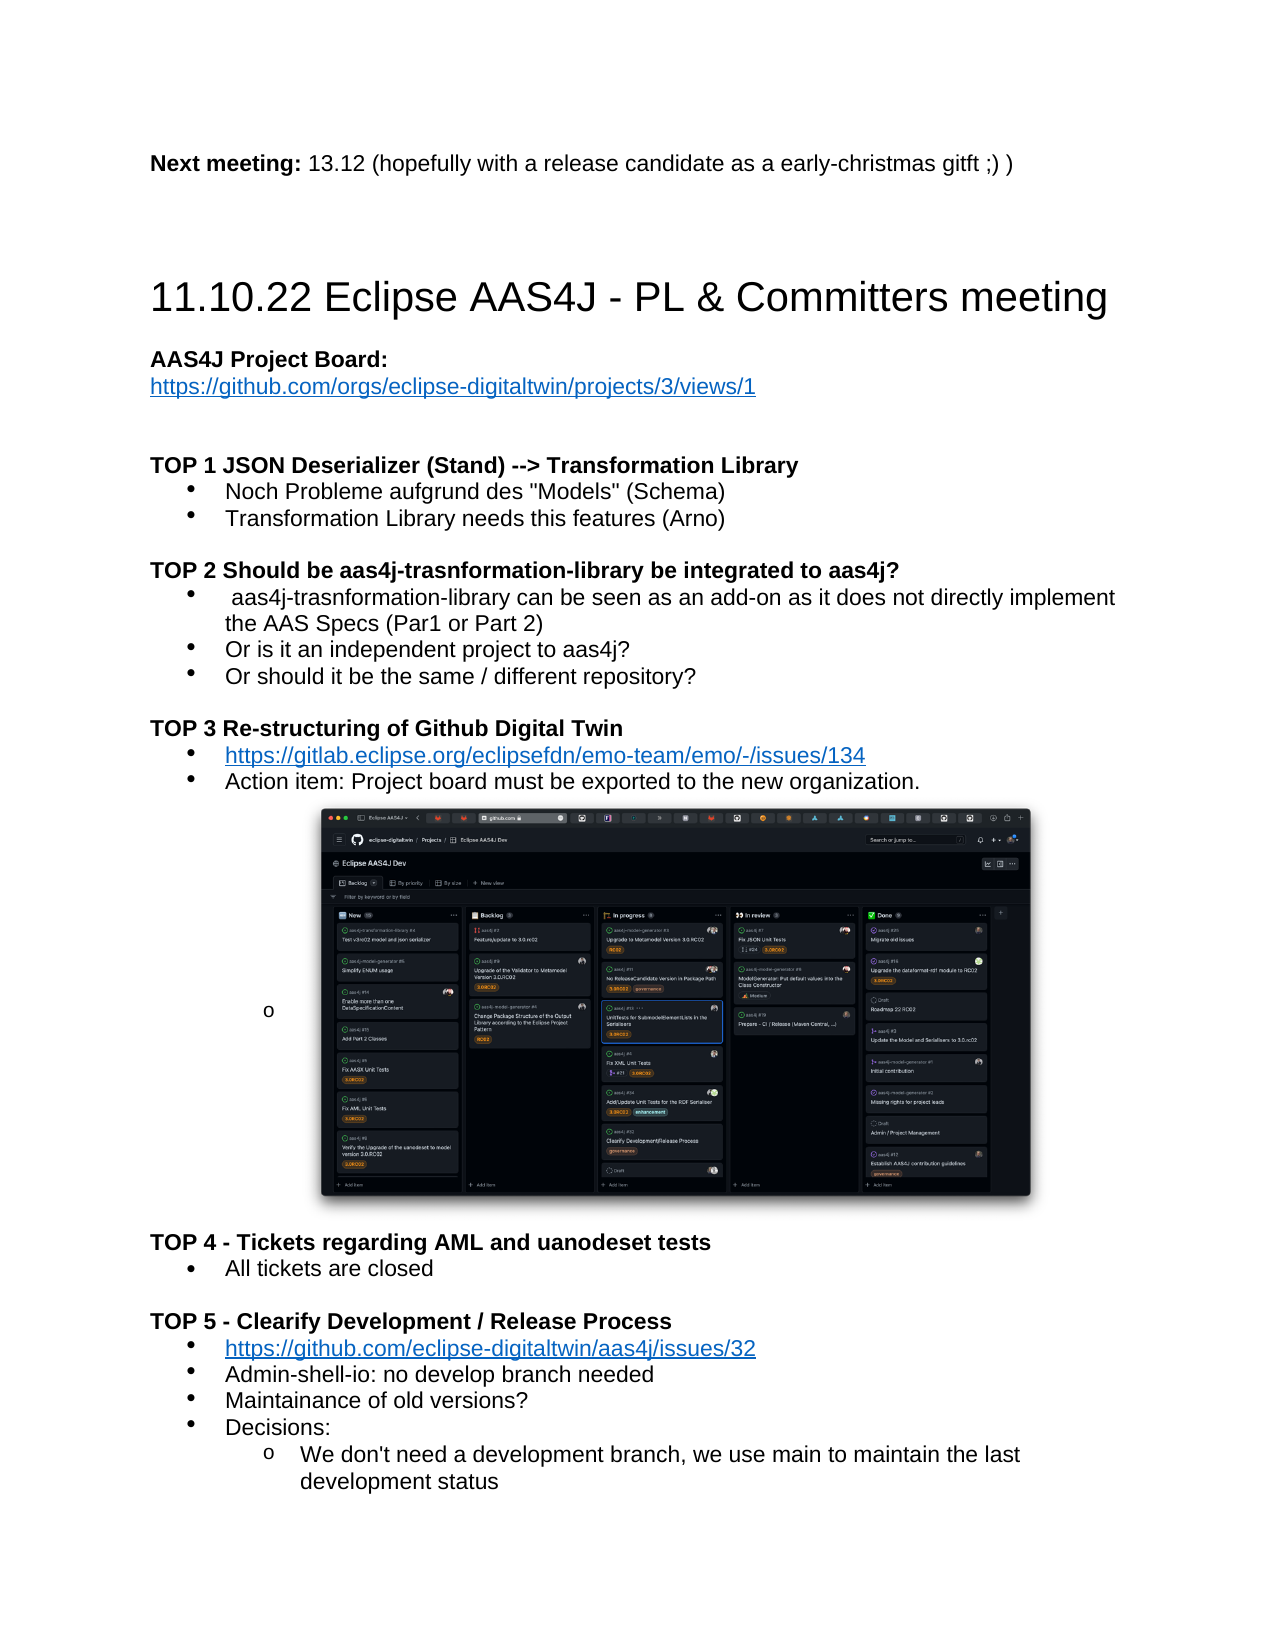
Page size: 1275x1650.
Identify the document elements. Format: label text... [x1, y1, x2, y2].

list Noch Probleme aufgrund des "Models" (Schema) [187, 478, 1125, 504]
list https://github.com/eclipse-digitaltwin/aas4j/issues/32 [187, 1334, 1125, 1361]
list Or is it an independent project to aas4j? [187, 636, 1125, 663]
text TOP 1 JSON Deserializer (Stand) --> Transformation Library [150, 452, 1125, 478]
list Transformation Library needs this features (Arno) [187, 504, 1125, 531]
text Next meeting: 13.12 (hopefully with a release candidate as a early-christmas gitft ;) ) [150, 150, 1125, 176]
list Action item: Project board must be exported to the new organization. [187, 768, 1125, 794]
text TOP 5 - Clearify Development / Release Process [150, 1308, 1125, 1334]
list https://gitlab.eclipse.org/eclipsefdn/emo-team/emo/-/issues/134 [187, 742, 1125, 768]
text TOP 3 Re-structuring of Github Digital Twin [150, 715, 1125, 742]
picture [300, 794, 1050, 1223]
list aas4j-trasnformation-library can be seen as an add-on as it does not directly implement the AAS Specs (Par1 or Part 2) [187, 584, 1125, 636]
list All tickets are closed [187, 1255, 1125, 1282]
list Decisions: [187, 1413, 1125, 1440]
text https://github.com/orgs/eclipse-digitaltwin/projects/3/views/1 [150, 373, 1125, 399]
list Or should it be the same / different repository? [187, 663, 1125, 689]
list Admin-shell-io: no develop branch needed [187, 1361, 1125, 1387]
list Maintainance of old versions? [187, 1387, 1125, 1413]
text TOP 2 Should be aas4j-trasnformation-library be integrated to aas4j? [150, 557, 1125, 584]
text TOP 4 - Tickets regarding AML and uanodeset tests [150, 1229, 1125, 1255]
text 11.10.22 Eclipse AAS4J - PL & Committers meeting [150, 272, 1125, 320]
text AAS4J Project Board: [150, 346, 1125, 373]
list We don't need a development branch, we use main to maintain the last development status [262, 1440, 1125, 1494]
